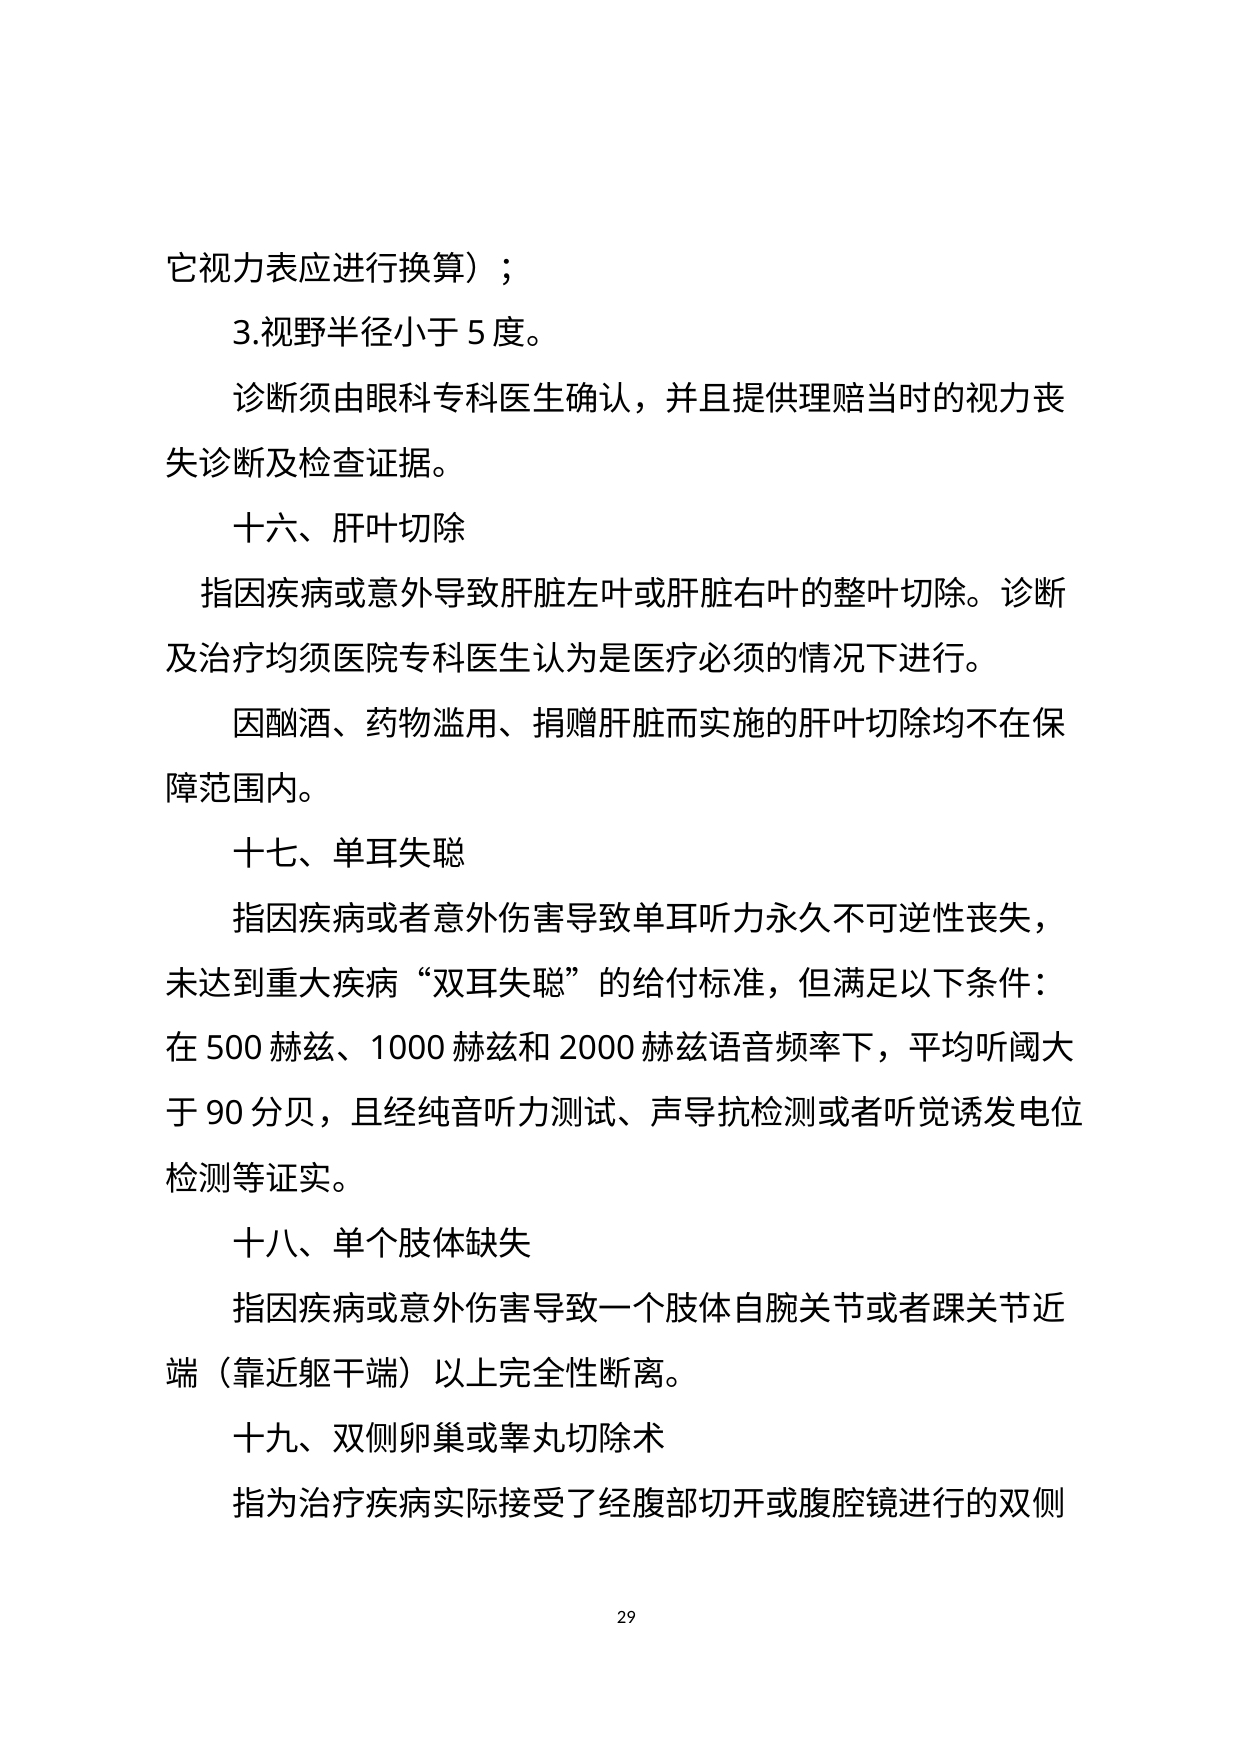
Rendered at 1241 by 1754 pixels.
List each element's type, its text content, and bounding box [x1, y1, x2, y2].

text 十六、肝叶切除 [165, 493, 1087, 558]
text 十九、双侧卵巢或睾丸切除术 [165, 1403, 1087, 1468]
text 诊断须由眼科专科医生确认，并且提供理赔当时的视力丧失诊断及检查证据。 [165, 363, 1087, 493]
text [165, 233, 1087, 298]
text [165, 1468, 1087, 1533]
text 十七、单耳失聪 [165, 818, 1087, 883]
text 因酗酒、药物滥用、捐赠肝脏而实施的肝叶切除均不在保障范围内。 [165, 688, 1087, 818]
text 3.视野半径小于5度。 [165, 298, 1087, 363]
text 指因疾病或意外伤害导致一个肢体自腕关节或者踝关节近端（靠近躯干端）以上完全性断离。 [165, 1273, 1087, 1403]
text 指因疾病或意外导致肝脏左叶或肝脏右叶的整叶切除。诊断及治疗均须医院专科医生认为是医疗必须的情况下进行。 [165, 558, 1087, 688]
text 十八、单个肢体缺失 [165, 1208, 1087, 1273]
text 指因疾病或者意外伤害导致单耳听力永久不可逆性丧失，未达到重大疾病“双耳失聪”的给付标准，但满足以下条件：在500赫兹、1000赫兹和2000赫兹语音频率下，平均听阈大于90分贝，且经纯音听力测试、声导抗检测或者听觉诱发电位检测等证实。 [165, 883, 1087, 1208]
